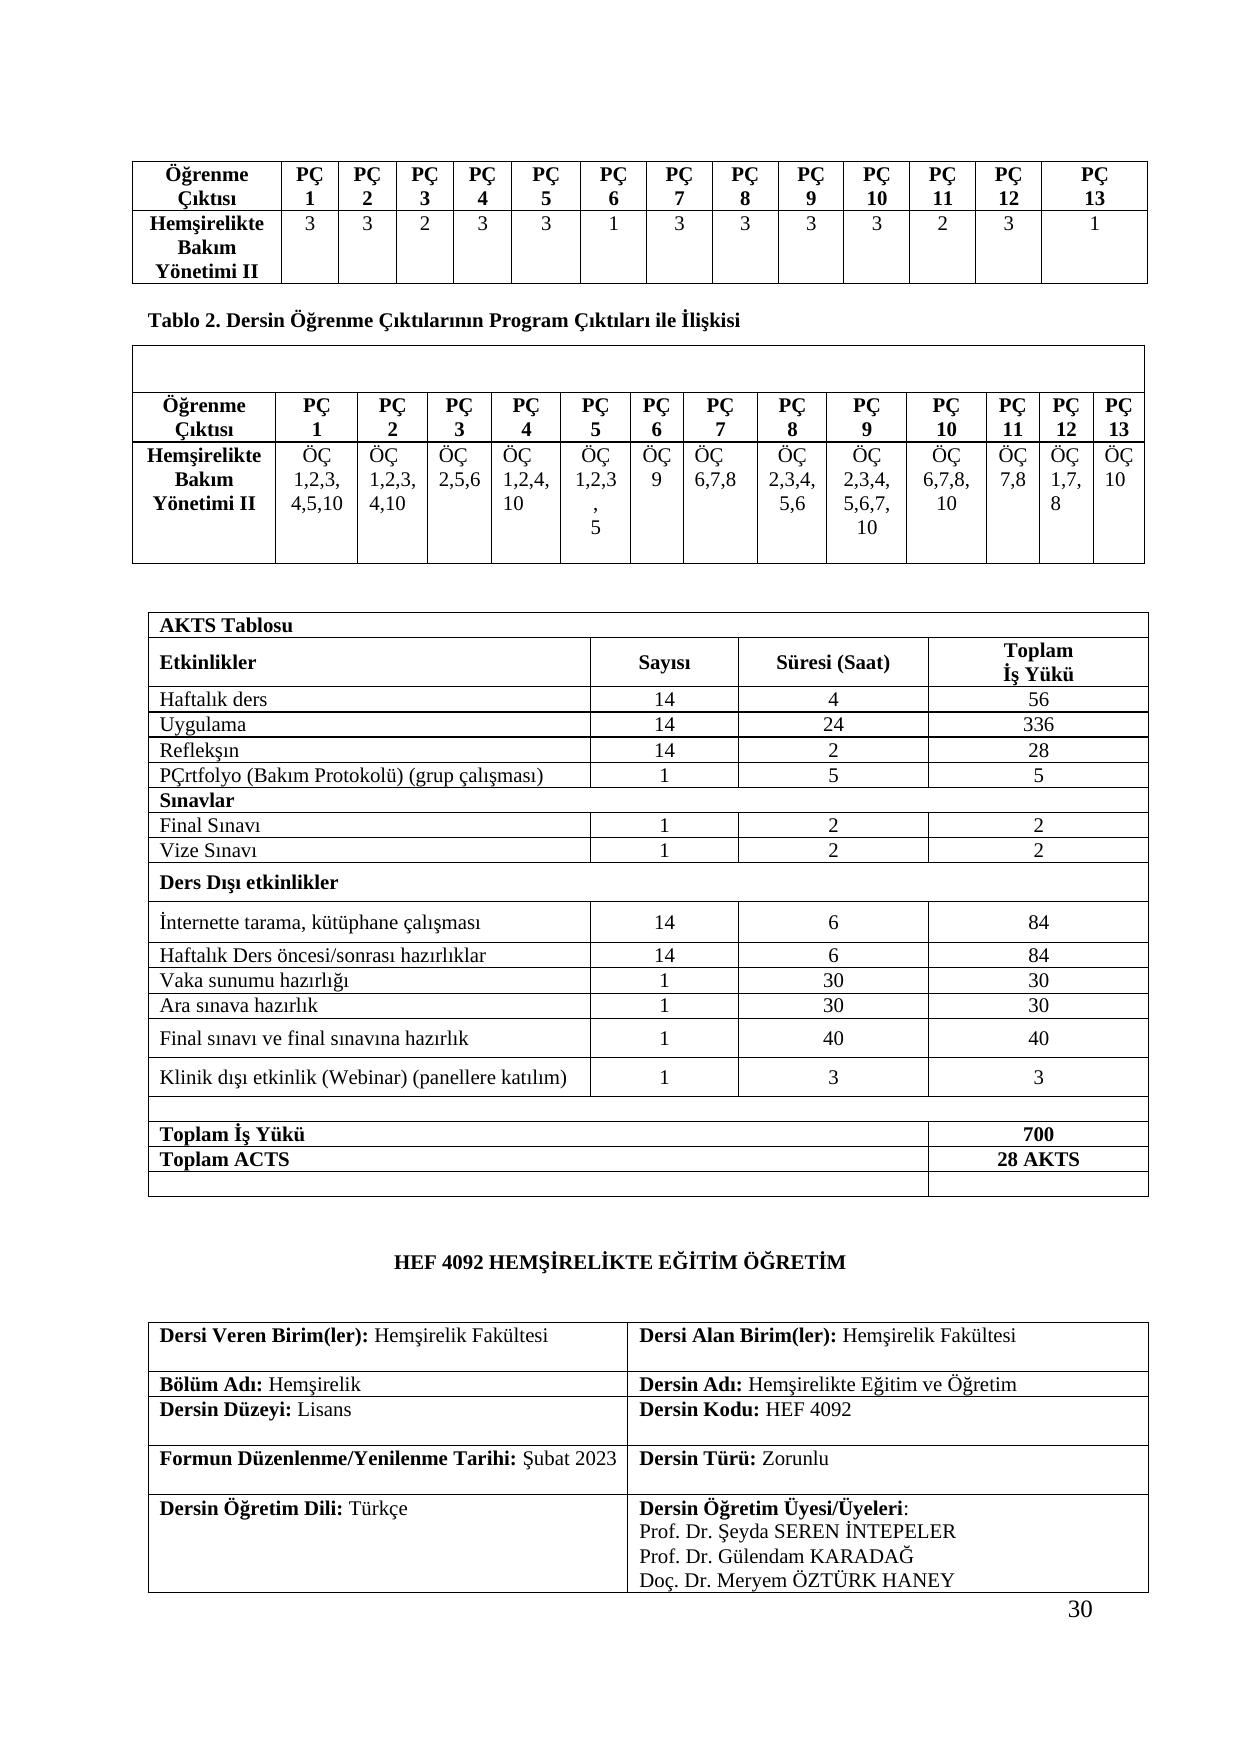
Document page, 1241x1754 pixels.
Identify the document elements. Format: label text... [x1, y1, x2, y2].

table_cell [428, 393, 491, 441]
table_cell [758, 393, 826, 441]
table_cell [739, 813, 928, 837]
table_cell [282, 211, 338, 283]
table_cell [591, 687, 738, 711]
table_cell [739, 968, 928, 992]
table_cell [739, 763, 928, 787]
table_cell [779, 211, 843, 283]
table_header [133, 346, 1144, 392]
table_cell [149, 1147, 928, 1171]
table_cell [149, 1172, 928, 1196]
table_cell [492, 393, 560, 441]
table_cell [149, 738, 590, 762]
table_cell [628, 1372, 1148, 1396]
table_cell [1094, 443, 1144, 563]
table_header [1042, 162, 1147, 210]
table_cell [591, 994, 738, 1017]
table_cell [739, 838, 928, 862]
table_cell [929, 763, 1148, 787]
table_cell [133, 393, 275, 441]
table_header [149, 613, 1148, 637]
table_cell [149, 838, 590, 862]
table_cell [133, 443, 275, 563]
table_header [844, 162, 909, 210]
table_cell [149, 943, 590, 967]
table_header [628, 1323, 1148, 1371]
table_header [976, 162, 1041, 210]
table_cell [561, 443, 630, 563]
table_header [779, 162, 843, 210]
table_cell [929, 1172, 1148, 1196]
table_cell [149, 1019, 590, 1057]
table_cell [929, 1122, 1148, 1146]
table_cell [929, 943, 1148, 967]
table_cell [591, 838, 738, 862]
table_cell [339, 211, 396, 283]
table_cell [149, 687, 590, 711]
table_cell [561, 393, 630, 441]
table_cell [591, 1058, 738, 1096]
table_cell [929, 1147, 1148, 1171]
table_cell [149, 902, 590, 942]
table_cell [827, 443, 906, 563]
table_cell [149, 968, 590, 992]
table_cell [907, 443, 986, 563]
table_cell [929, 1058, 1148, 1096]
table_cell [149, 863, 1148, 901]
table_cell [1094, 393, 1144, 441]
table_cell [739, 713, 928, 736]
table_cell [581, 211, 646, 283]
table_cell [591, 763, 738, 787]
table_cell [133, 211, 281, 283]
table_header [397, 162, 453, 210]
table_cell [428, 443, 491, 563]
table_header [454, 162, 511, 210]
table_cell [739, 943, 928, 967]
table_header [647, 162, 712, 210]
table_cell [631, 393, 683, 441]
text Tablo 2. Dersin Öğrenme Çıktılarının Program Çıktıları ile İlişkisi [148, 308, 1093, 332]
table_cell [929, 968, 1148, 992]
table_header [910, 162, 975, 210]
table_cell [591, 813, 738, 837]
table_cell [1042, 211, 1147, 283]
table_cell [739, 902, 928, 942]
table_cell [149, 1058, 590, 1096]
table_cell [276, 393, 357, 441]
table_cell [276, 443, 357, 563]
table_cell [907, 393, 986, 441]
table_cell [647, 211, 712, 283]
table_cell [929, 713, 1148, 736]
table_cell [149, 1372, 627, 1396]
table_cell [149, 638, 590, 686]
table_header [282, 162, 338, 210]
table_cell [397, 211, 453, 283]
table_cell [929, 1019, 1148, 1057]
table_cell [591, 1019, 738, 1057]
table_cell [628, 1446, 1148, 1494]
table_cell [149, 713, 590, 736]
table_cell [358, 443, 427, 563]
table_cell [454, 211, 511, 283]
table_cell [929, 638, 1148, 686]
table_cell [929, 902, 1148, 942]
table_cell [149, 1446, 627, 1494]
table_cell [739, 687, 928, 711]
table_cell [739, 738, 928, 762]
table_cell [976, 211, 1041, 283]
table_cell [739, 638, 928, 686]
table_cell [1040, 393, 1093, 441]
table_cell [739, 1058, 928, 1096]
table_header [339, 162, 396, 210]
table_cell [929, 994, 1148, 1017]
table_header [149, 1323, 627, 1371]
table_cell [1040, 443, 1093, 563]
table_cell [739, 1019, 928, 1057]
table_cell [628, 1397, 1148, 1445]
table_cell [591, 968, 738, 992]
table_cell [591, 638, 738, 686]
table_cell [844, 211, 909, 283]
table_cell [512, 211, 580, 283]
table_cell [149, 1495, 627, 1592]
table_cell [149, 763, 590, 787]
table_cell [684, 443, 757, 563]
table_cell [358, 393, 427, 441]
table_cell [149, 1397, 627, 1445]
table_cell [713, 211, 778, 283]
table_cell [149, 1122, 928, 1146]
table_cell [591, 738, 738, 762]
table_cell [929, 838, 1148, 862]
subtitle HEF 4092 HEMŞİRELİKTE eğitim öğretim [148, 1249, 1093, 1274]
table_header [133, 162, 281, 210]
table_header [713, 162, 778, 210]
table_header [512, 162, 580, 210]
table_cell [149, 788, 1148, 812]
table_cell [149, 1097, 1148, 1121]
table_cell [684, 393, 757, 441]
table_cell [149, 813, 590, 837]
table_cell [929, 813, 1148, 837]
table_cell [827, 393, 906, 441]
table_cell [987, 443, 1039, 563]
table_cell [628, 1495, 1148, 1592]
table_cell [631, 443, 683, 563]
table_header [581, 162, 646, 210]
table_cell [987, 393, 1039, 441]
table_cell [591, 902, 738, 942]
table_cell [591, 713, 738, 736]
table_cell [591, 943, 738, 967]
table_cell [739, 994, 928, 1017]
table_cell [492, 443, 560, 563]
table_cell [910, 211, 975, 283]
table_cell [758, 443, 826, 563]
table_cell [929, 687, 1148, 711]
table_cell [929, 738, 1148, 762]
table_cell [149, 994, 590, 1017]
